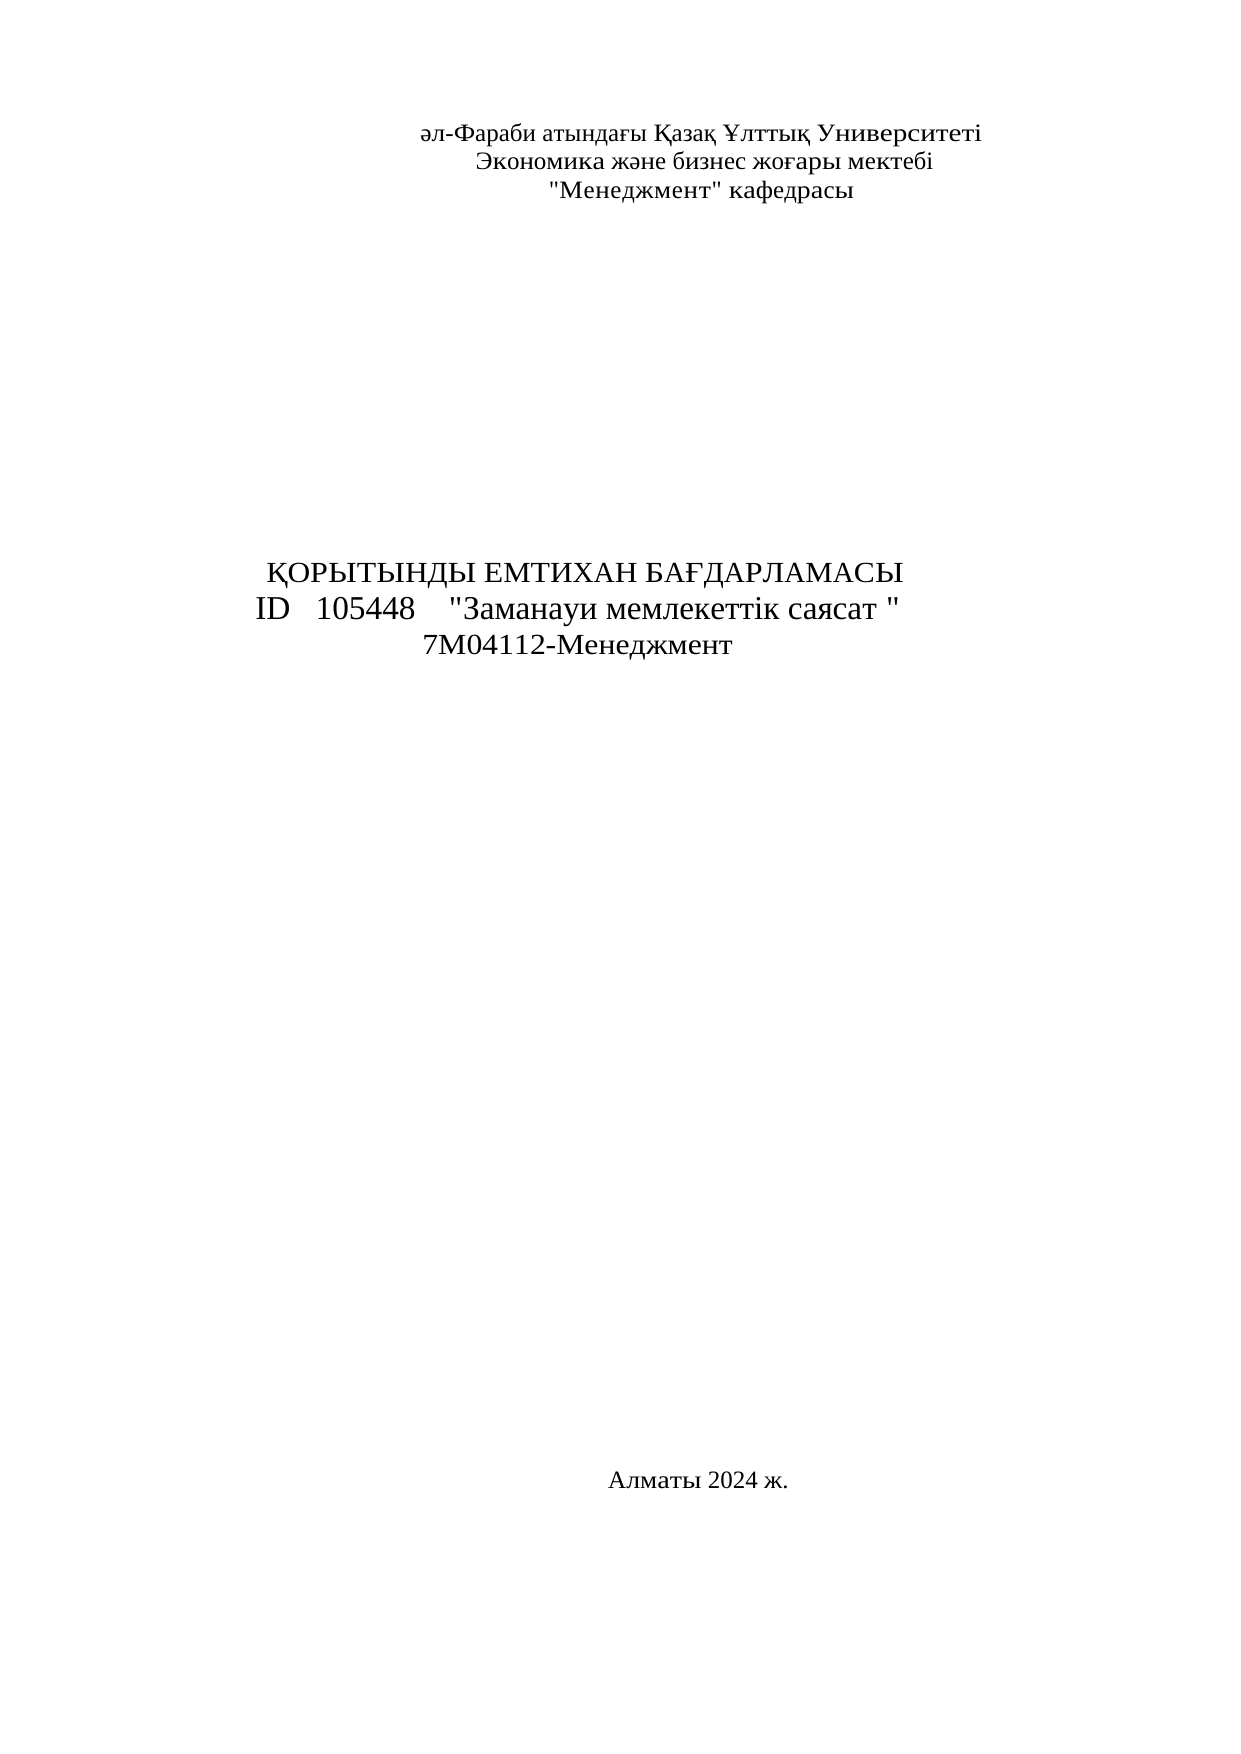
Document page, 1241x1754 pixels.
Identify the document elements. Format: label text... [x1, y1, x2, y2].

text ID 105448 "Заманауи мемлекеттік саясат " 7М04112-Менеджмент [177, 589, 977, 661]
text Алматы 2024 ж. [608, 1466, 1154, 1494]
text әл-Фараби атындағы Қазақ Ұлттық Университеті [330, 118, 1072, 146]
text Экономика және бизнес жоғары мектебі "Менеджмент" кафедрасы [330, 146, 1072, 204]
text ҚОРЫТЫНДЫ ЕМТИХАН БАҒДАРЛАМАСЫ [192, 555, 977, 589]
